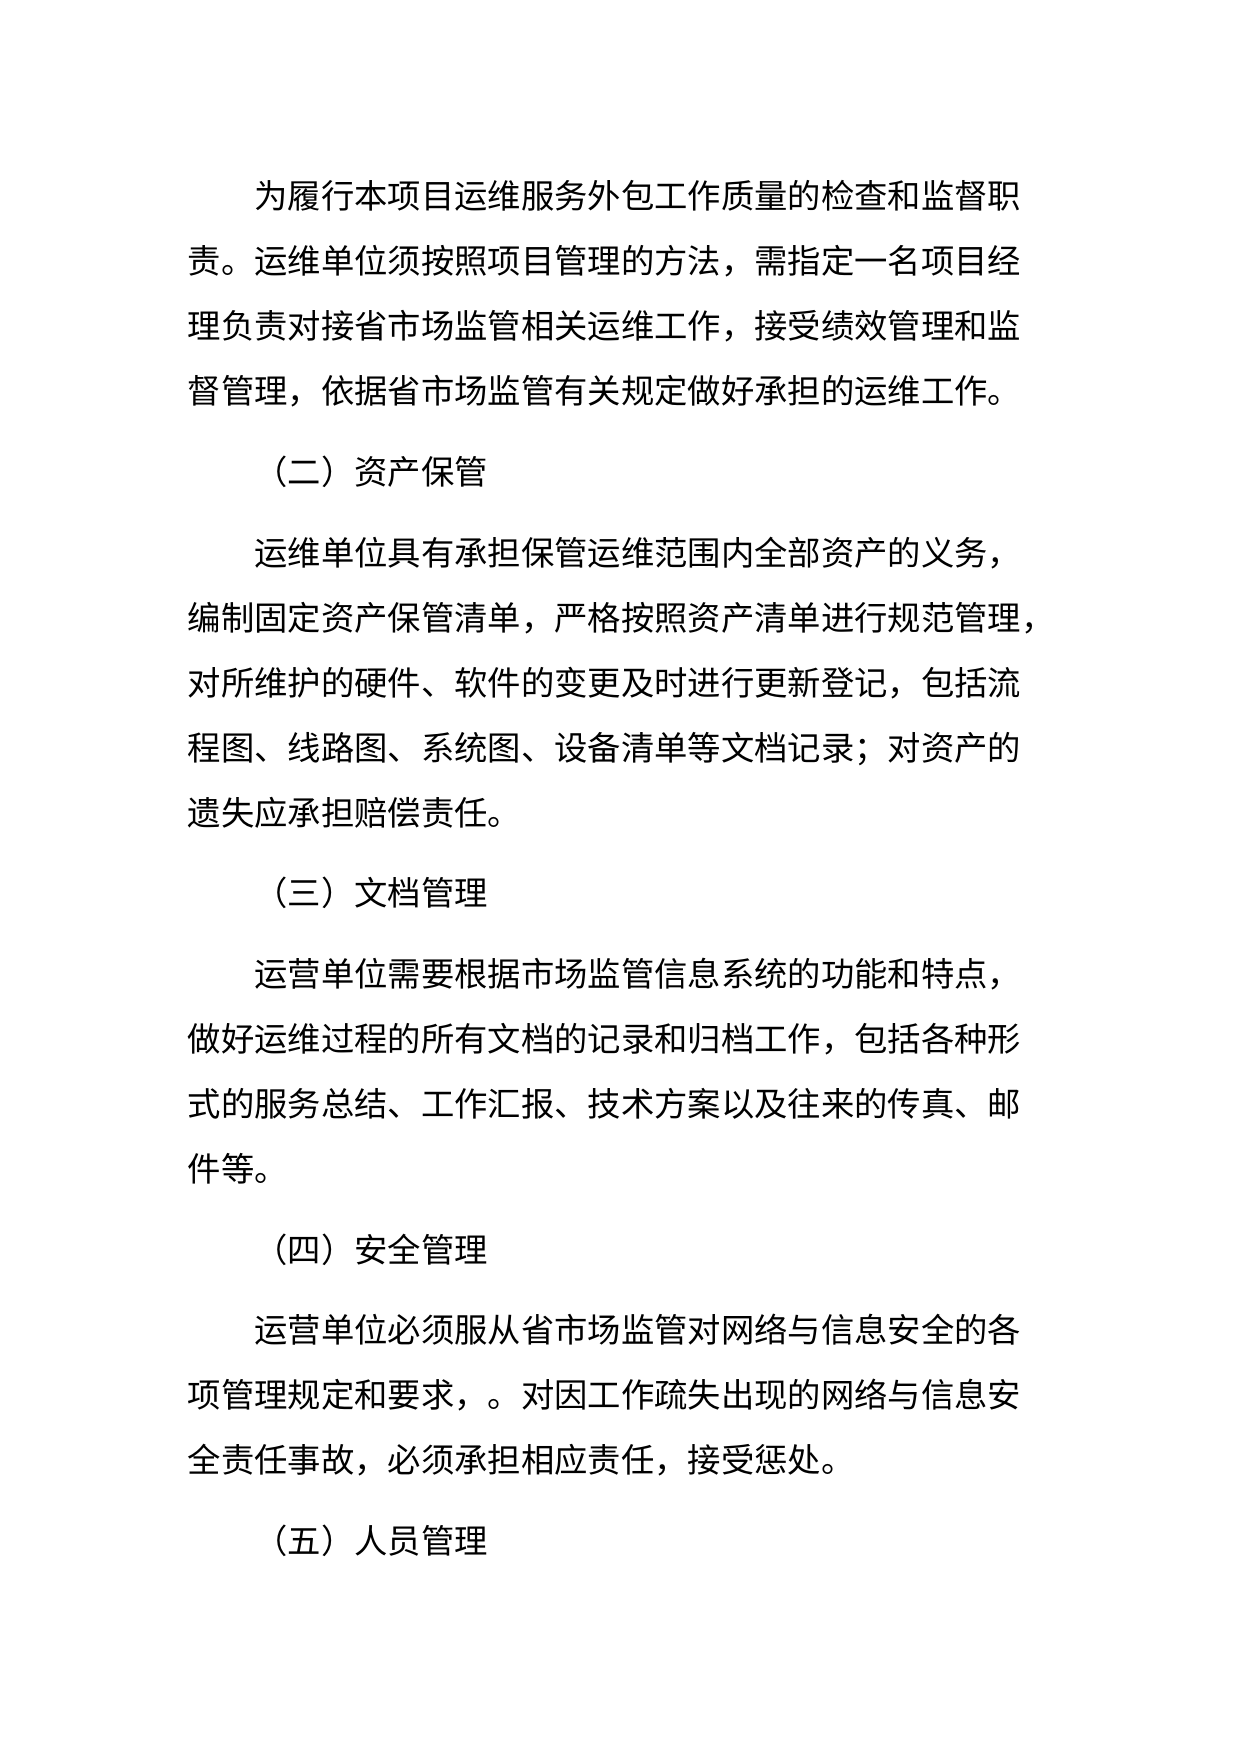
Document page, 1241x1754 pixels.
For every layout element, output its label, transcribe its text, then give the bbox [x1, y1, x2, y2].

text 运营单位必须服从省市场监管对网络与信息安全的各项管理规定和要求，。对因工作疏失出现的网络与信息安全责任事故，必须承担相应责任，接受惩处。 [187, 1296, 1053, 1491]
text （二）资产保管 [187, 438, 1053, 503]
text 运营单位需要根据市场监管信息系统的功能和特点，做好运维过程的所有文档的记录和归档工作，包括各种形式的服务总结、工作汇报、技术方案以及往来的传真、邮件等。 [187, 939, 1053, 1199]
text 运维单位具有承担保管运维范围内全部资产的义务，编制固定资产保管清单，严格按照资产清单进行规范管理，对所维护的硬件、软件的变更及时进行更新登记，包括流程图、线路图、系统图、设备清单等文档记录；对资产的遗失应承担赔偿责任。 [187, 518, 1053, 843]
text （四）安全管理 [187, 1215, 1053, 1280]
text （五）人员管理 [187, 1506, 1053, 1571]
text （三）文档管理 [187, 859, 1053, 924]
text 为履行本项目运维服务外包工作质量的检查和监督职责。运维单位须按照项目管理的方法，需指定一名项目经理负责对接省市场监管相关运维工作，接受绩效管理和监督管理，依据省市场监管有关规定做好承担的运维工作。 [187, 162, 1053, 422]
